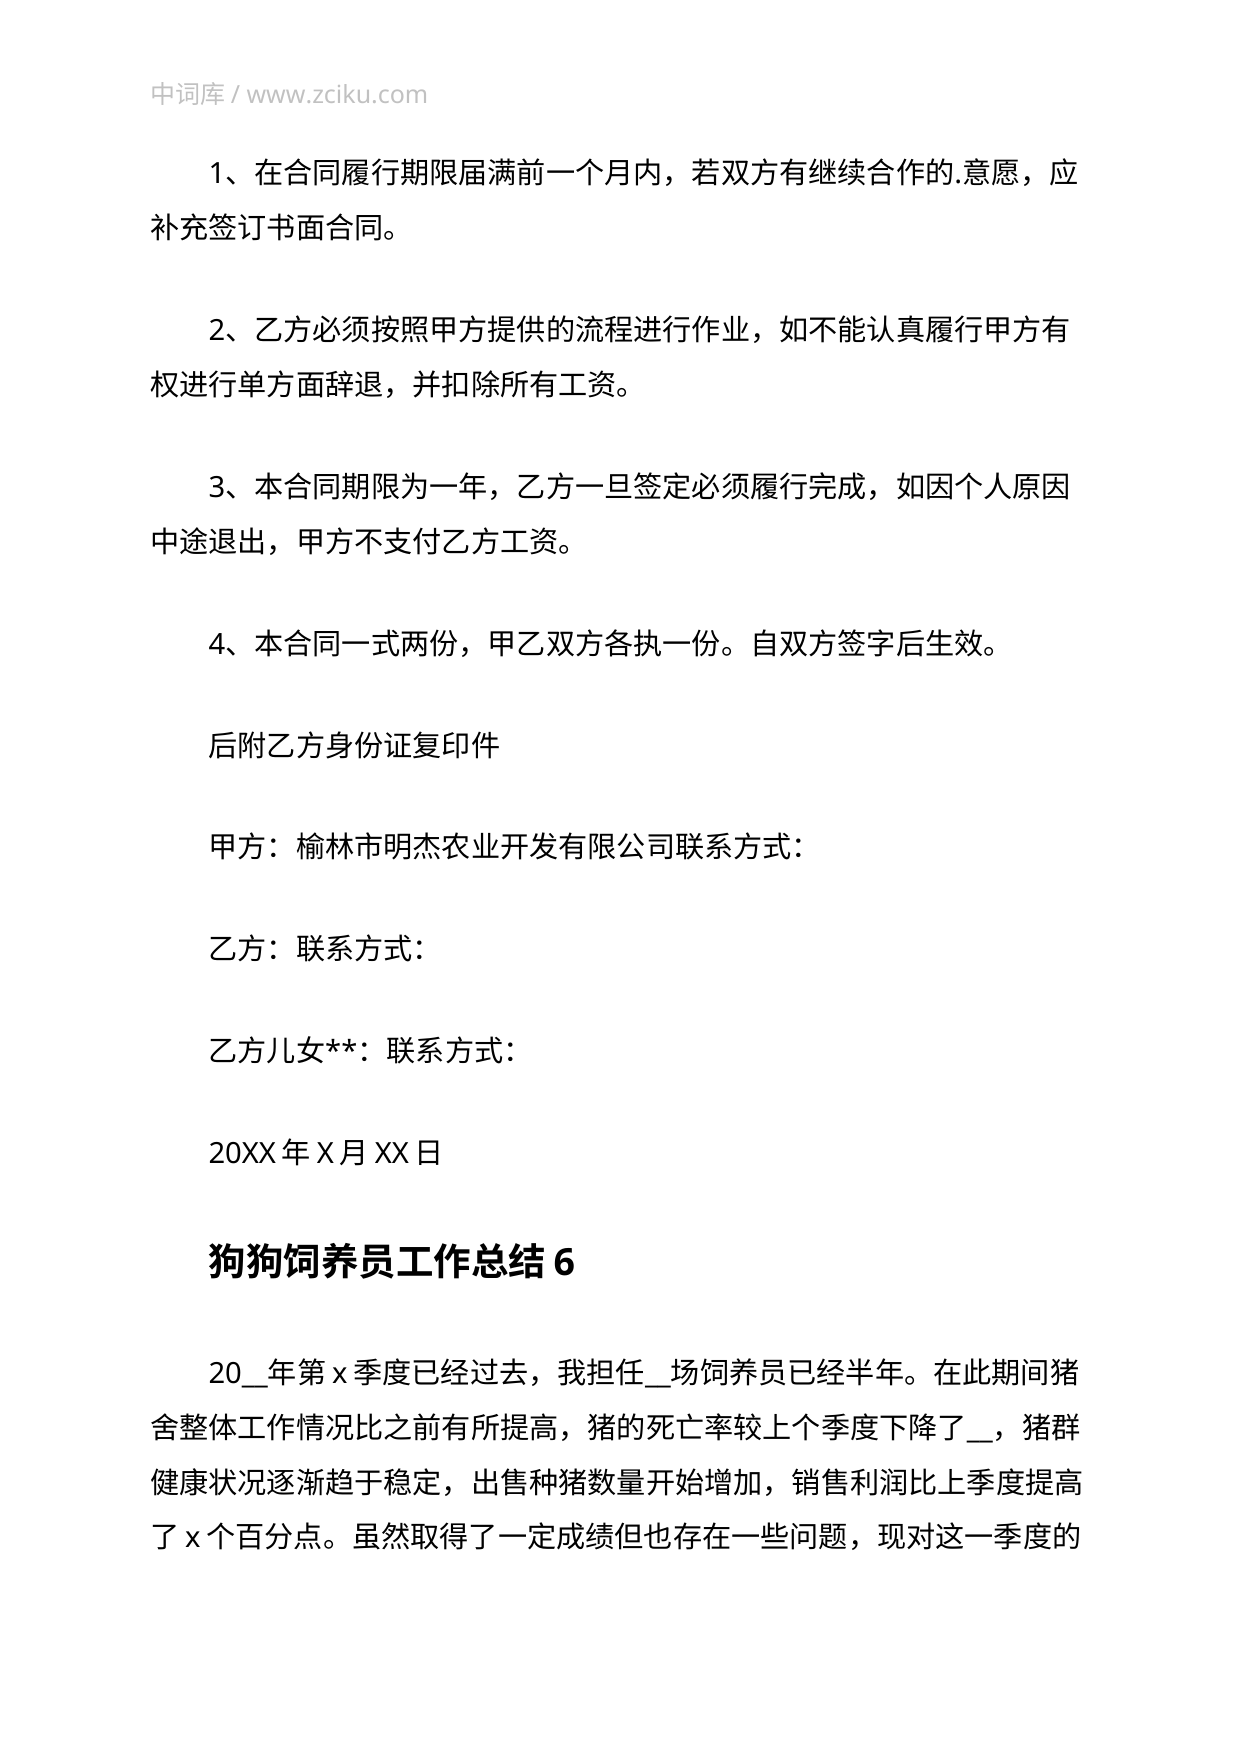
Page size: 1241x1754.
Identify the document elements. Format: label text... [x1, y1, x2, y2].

text 4、本合同一式两份，甲乙双方各执一份。自双方签字后生效。 [150, 620, 1090, 663]
text 乙方儿女**：联系方式： [150, 1028, 1090, 1070]
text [150, 1349, 1090, 1556]
text 乙方：联系方式： [150, 926, 1090, 968]
text 后附乙方身份证复印件 [150, 722, 1090, 764]
text 甲方：榆林市明杰农业开发有限公司联系方式： [150, 824, 1090, 866]
text 2、乙方必须按照甲方提供的流程进行作业，如不能认真履行甲方有权进行单方面辞退，并扣除所有工资。 [150, 307, 1090, 404]
text 20XX年X月XX日 [150, 1129, 1090, 1172]
text 1、在合同履行期限届满前一个月内，若双方有继续合作的.意愿，应补充签订书面合同。 [150, 150, 1090, 247]
text 3、本合同期限为一年，乙方一旦签定必须履行完成，如因个人原因中途退出，甲方不支付乙方工资。 [150, 463, 1090, 561]
text 狗狗饲养员工作总结6 [150, 1232, 1090, 1286]
